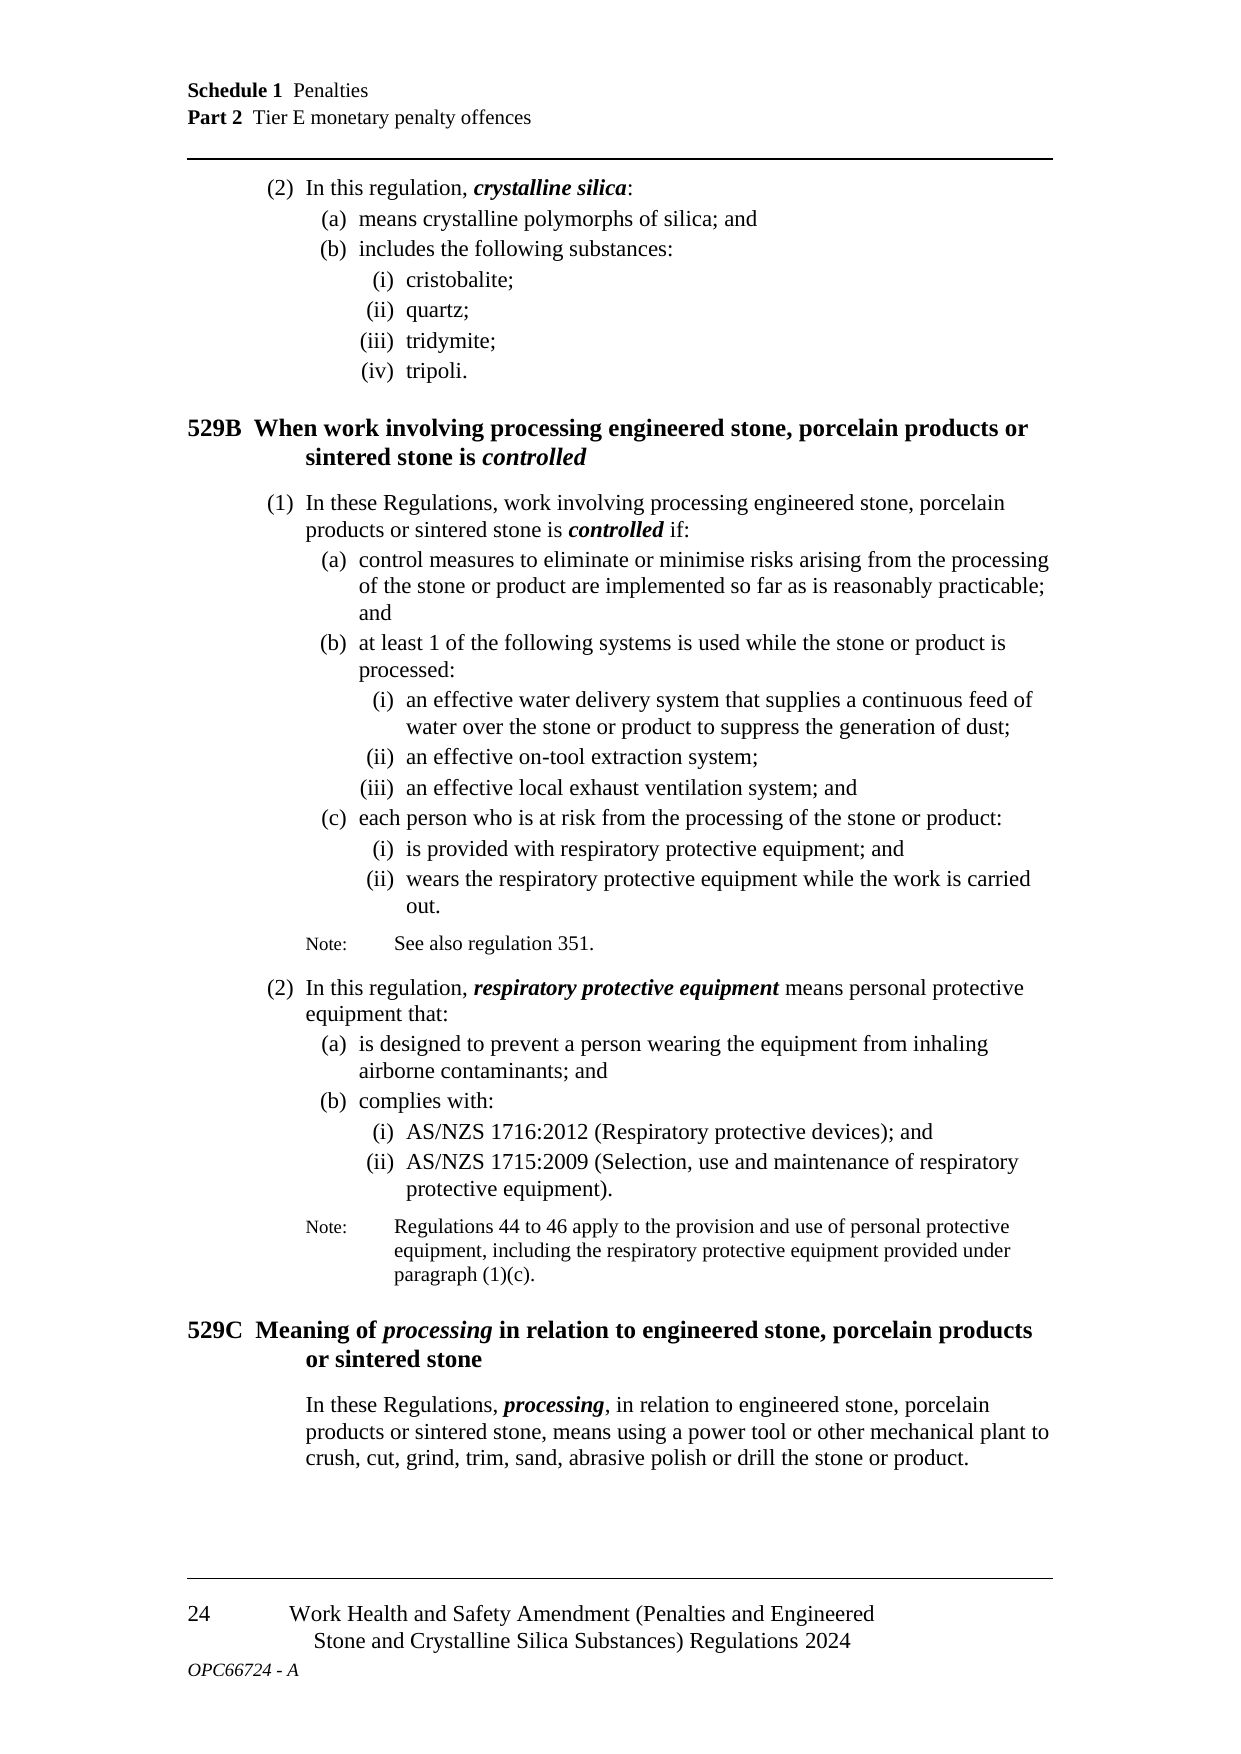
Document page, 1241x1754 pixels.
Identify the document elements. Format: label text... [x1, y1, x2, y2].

text 529B When work involving processing engineered stone, porcelain products or sintered stone is controlled [187, 413, 1053, 471]
text (2) In this regulation, crystalline silica: [187, 174, 1053, 201]
text (b) includes the following substances: [187, 236, 1053, 262]
text (ii) an effective on-tool extraction system; [187, 743, 1053, 769]
text Note: Regulations 44 to 46 apply to the provision and use of personal protective equipment, including the respiratory protective equipment provided under paragraph (1)(c). [305, 1214, 1053, 1286]
text (c) each person who is at risk from the processing of the stone or product: [187, 804, 1053, 831]
text Note: See also regulation 351. [305, 931, 1053, 955]
text (i) an effective water delivery system that supplies a continuous feed of water over the stone or product to suppress the generation of dust; [187, 686, 1053, 739]
text (iii) tridymite; [187, 327, 1053, 353]
text (1) In these Regulations, work involving processing engineered stone, porcelain products or sintered stone is controlled if: [187, 489, 1053, 542]
text (i) cristobalite; [187, 266, 1053, 292]
text 529C Meaning of processing in relation to engineered stone, porcelain products or sintered stone [187, 1315, 1053, 1373]
text (ii) AS/NZS 1715:2009 (Selection, use and maintenance of respiratory protective equipment). [187, 1148, 1053, 1201]
text (iii) an effective local exhaust ventilation system; and [187, 774, 1053, 800]
text (b) complies with: [187, 1087, 1053, 1114]
text In these Regulations, processing, in relation to engineered stone, porcelain products or sintered stone, means using a power tool or other mechanical plant to crush, cut, grind, trim, sand, abrasive polish or drill the stone or product. [187, 1391, 1053, 1470]
text (a) control measures to eliminate or minimise risks arising from the processing of the stone or product are implemented so far as is reasonably practicable; and [187, 546, 1053, 625]
text (i) AS/NZS 1716:2012 (Respiratory protective devices); and [187, 1118, 1053, 1144]
text (ii) quartz; [187, 297, 1053, 323]
text (a) means crystalline polymorphs of silica; and [187, 205, 1053, 231]
text (ii) wears the respiratory protective equipment while the work is carried out. [187, 865, 1053, 918]
text (a) is designed to prevent a person wearing the equipment from inhaling airborne contaminants; and [187, 1030, 1053, 1083]
text (iv) tripoli. [187, 358, 1053, 384]
text (b) at least 1 of the following systems is used while the stone or product is processed: [187, 629, 1053, 682]
text (i) is provided with respiratory protective equipment; and [187, 835, 1053, 861]
text (2) In this regulation, respiratory protective equipment means personal protective equipment that: [187, 973, 1053, 1026]
